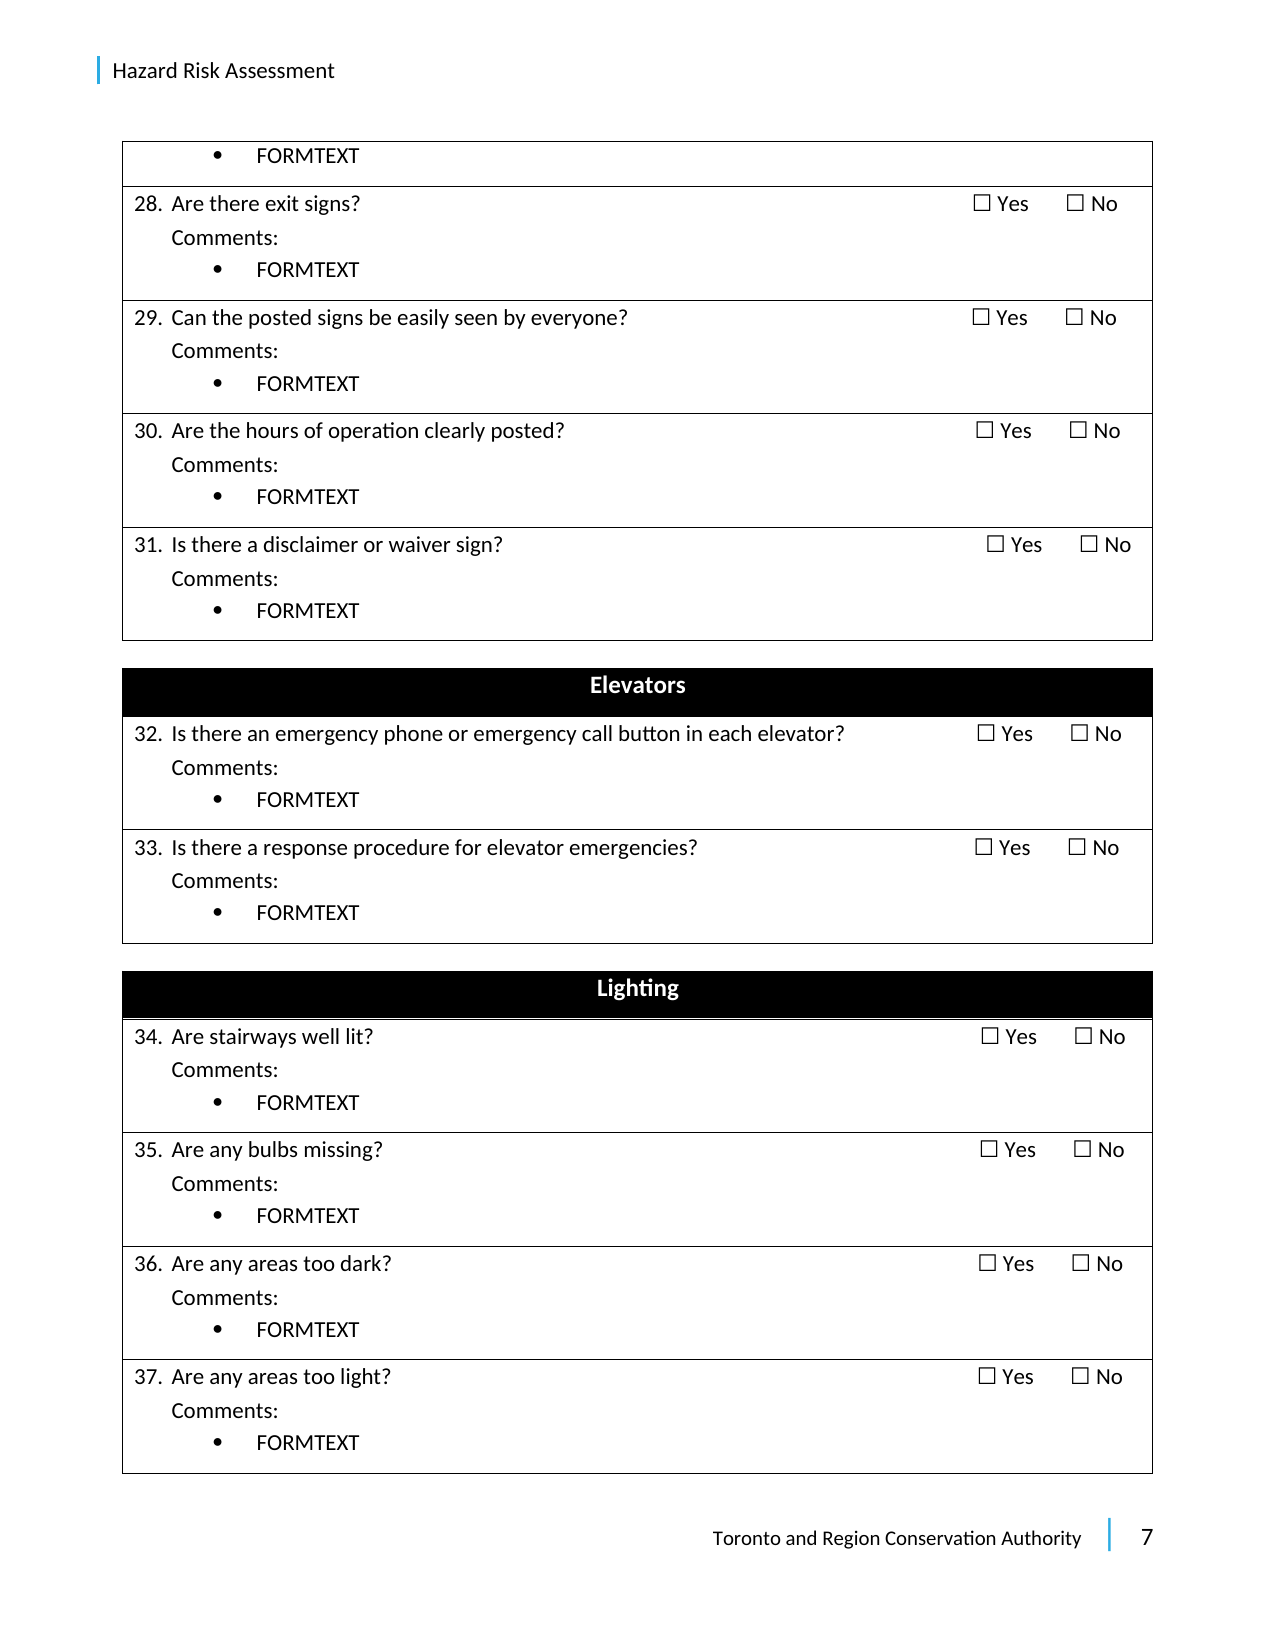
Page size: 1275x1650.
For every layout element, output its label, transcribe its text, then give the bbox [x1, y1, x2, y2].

table_cell Are there exit signs? Yes No Comments: [123, 187, 1152, 299]
table_cell Are stairways well lit? Yes No Comments: [123, 1020, 1152, 1132]
table_cell Is there an emergency phone or emergency call button in each elevator? Yes No Comments: [123, 717, 1152, 829]
table_cell Can the posted signs be easily seen by everyone? Yes No Comments: [123, 301, 1152, 413]
table_cell Are any areas too light? Yes No Comments: [123, 1360, 1152, 1473]
table_cell Is there a response procedure for elevator emergencies? Yes No Comments: [123, 830, 1152, 943]
table_cell Are any areas too dark? Yes No Comments: [123, 1247, 1152, 1359]
table_cell Are the hours of operation clearly posted? Yes No Comments: [123, 414, 1152, 527]
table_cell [123, 142, 1152, 186]
table_cell Are any bulbs missing? Yes No Comments: [123, 1133, 1152, 1246]
table_header Elevators [123, 669, 1152, 716]
table_header Lighting [123, 972, 1152, 1018]
table_cell Is there a disclaimer or waiver sign? Yes No Comments: [123, 528, 1152, 640]
